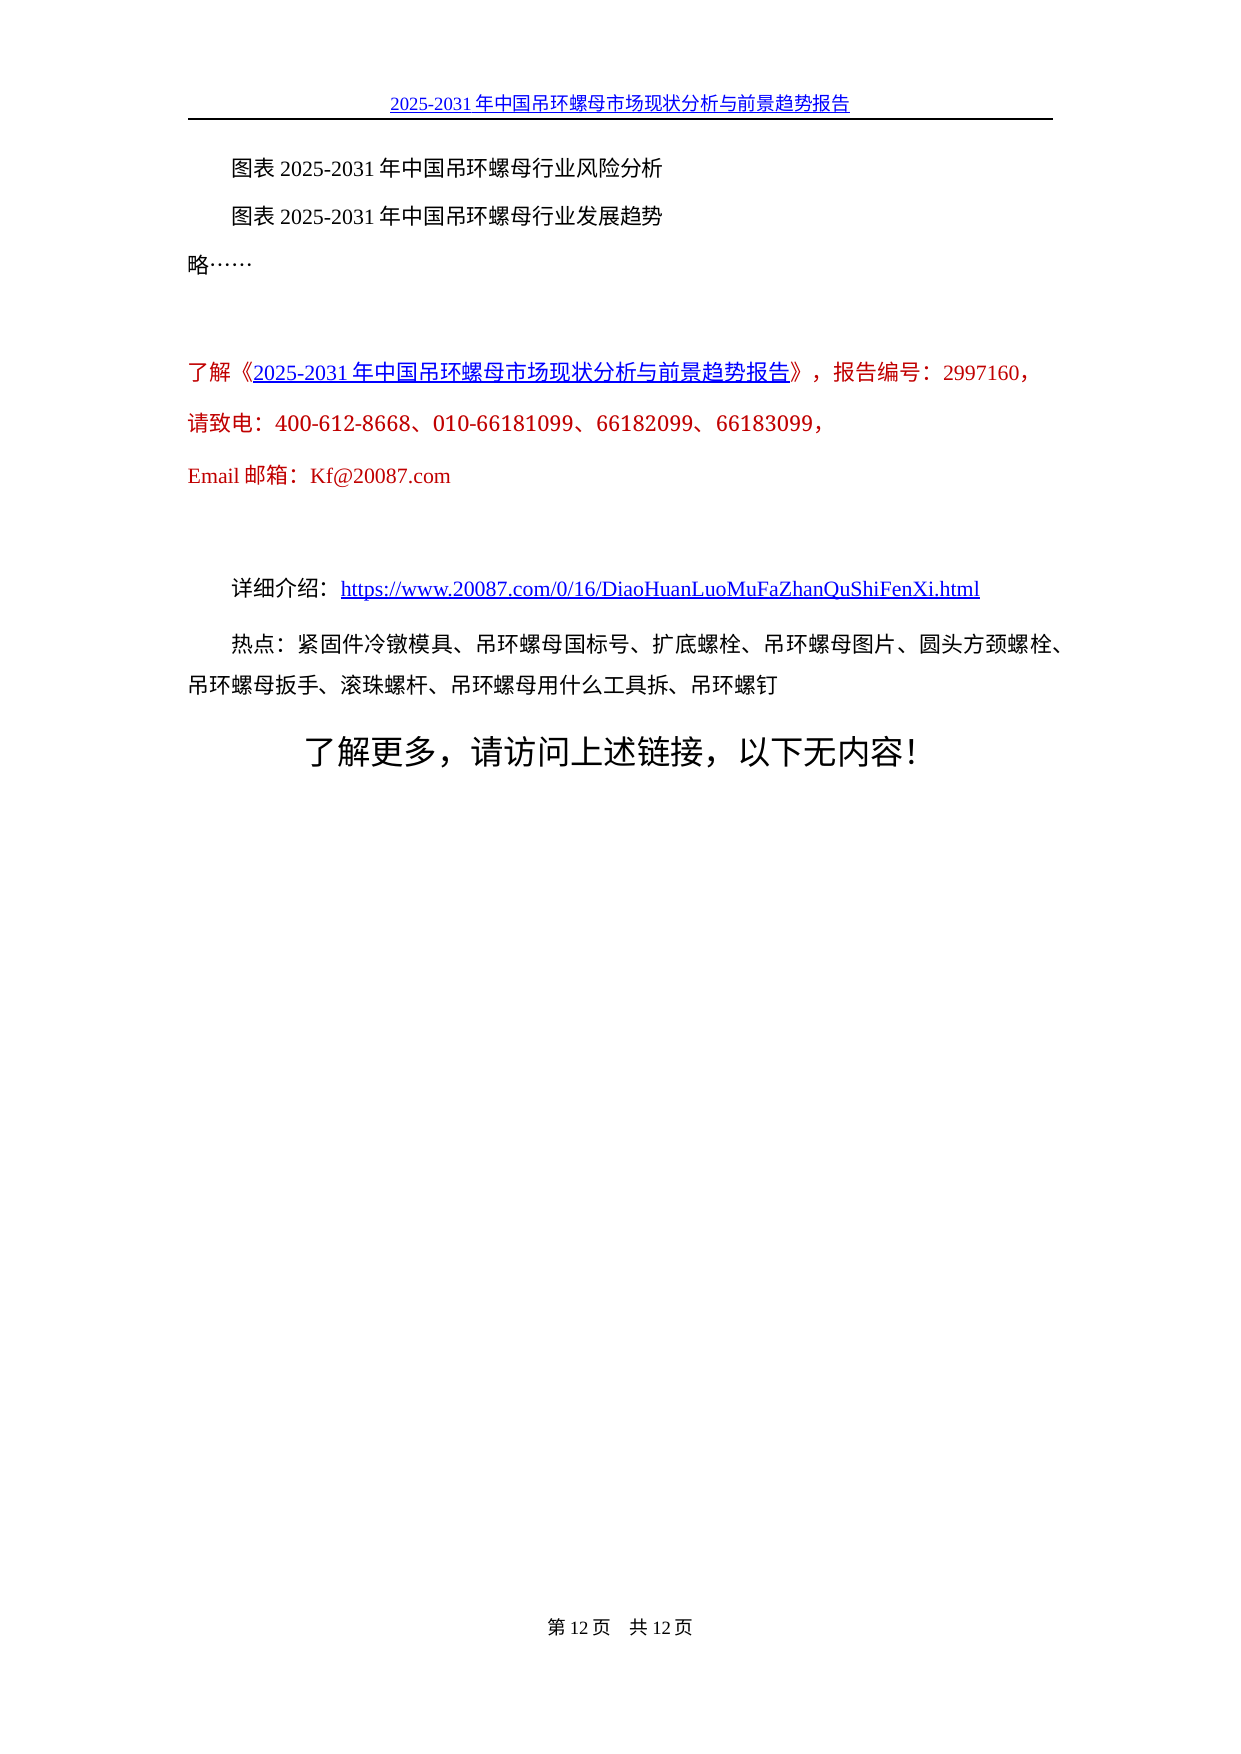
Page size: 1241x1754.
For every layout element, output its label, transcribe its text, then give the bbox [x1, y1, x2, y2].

text 请致电：400-612-8668、010-66181099、66182099、66183099， [187, 406, 1053, 438]
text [187, 150, 1053, 280]
title 了解更多，请访问上述链接，以下无内容！ [187, 717, 1053, 782]
text Email邮箱：Kf@20087.com [187, 457, 1053, 490]
text 热点：紧固件冷镦模具、吊环螺母国标号、扩底螺栓、吊环螺母图片、圆头方颈螺栓、吊环螺母扳手、滚珠螺杆、吊环螺母用什么工具拆、吊环螺钉 [187, 627, 1053, 700]
text 详细介绍：https://www.20087.com/0/16/DiaoHuanLuoMuFaZhanQuShiFenXi.html [187, 570, 1053, 603]
text 了解《2025-2031年中国吊环螺母市场现状分析与前景趋势报告》，报告编号：2997160， [187, 354, 1053, 387]
